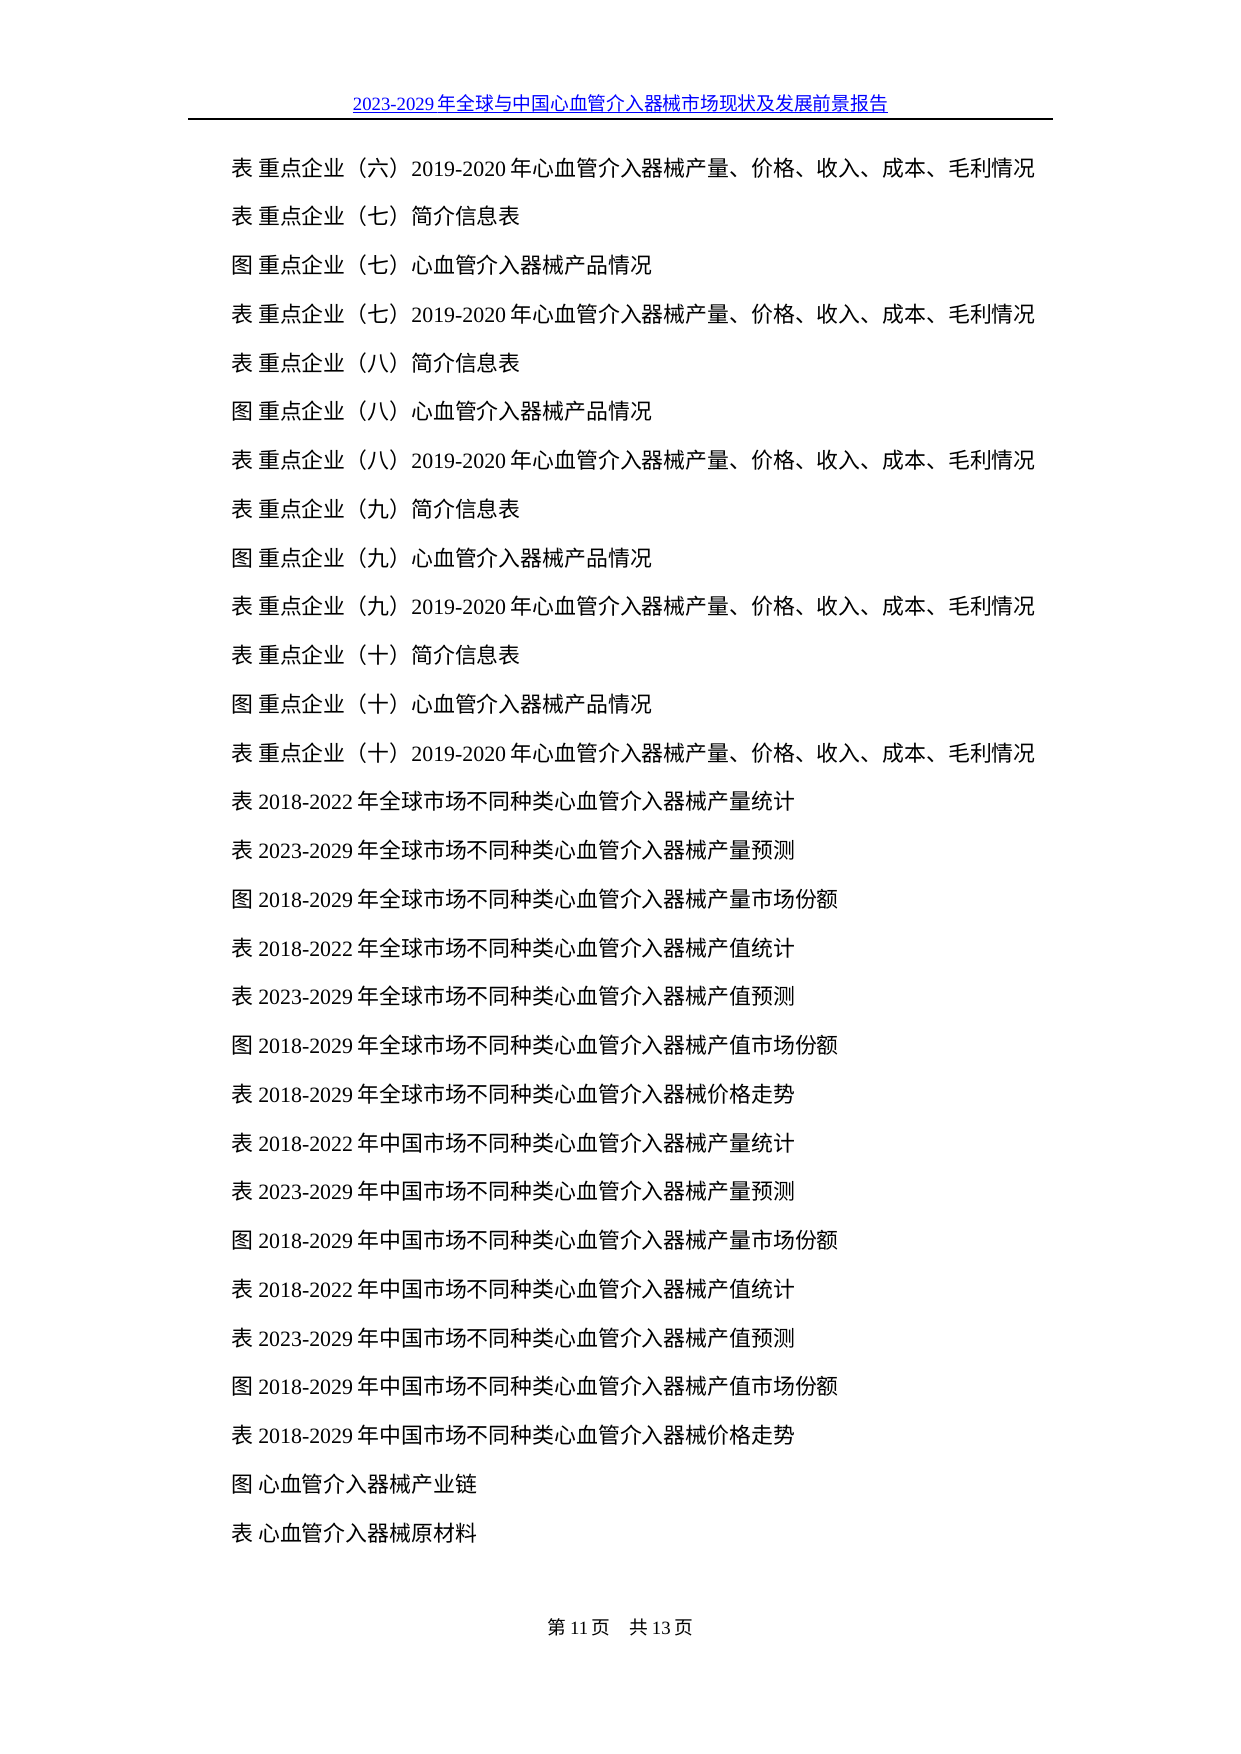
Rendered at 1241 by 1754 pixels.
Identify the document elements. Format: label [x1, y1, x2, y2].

text [187, 150, 1053, 1548]
